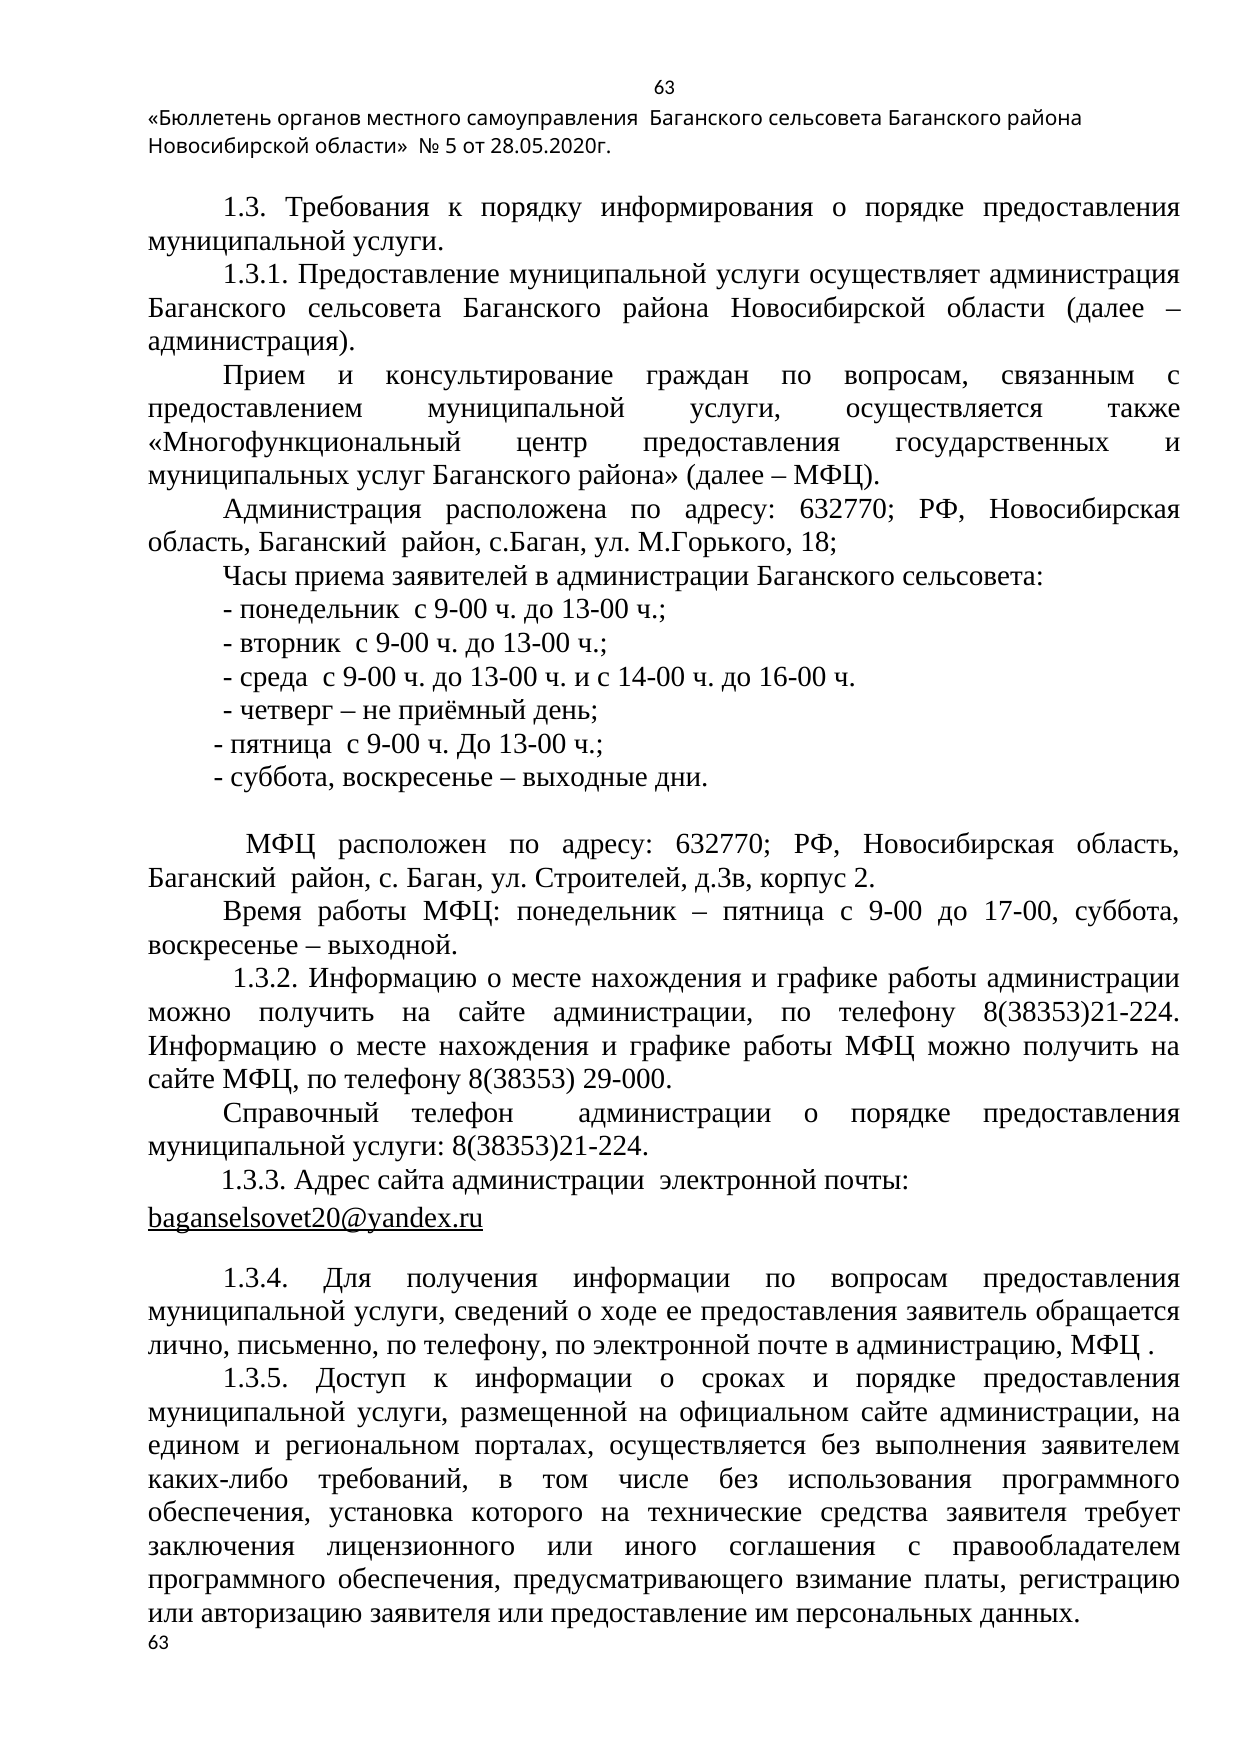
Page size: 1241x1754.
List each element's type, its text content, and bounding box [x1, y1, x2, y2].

text Время работы МФЦ: понедельник – пятница с 9-00 до 17-00, суббота, воскресенье – выходной. [148, 893, 1181, 961]
text Администрация расположена по адресу: 632770; РФ, Новосибирская область, Баганский район, с.Баган, ул. М.Горького, 18; [148, 491, 1181, 558]
text - понедельник с 9-00 ч. до 13-00 ч.; [148, 592, 1181, 625]
text 1.3.5. Доступ к информации о сроках и порядке предоставления муниципальной услуги, размещенной на официальном сайте администрации, на едином и региональном порталах, осуществляется без выполнения заявителем каких-либо требований, в том числе без использования программного обеспечения, установка которого на технические средства заявителя требует заключения лицензионного или иного соглашения с правообладателем программного обеспечения, предусматривающего взимание платы, регистрацию или авторизацию заявителя или предоставление им персональных данных. [148, 1360, 1181, 1629]
list Прием и консультирование граждан по вопросам, связанным с предоставлением муниципальной услуги, осуществляется также «Многофункциональный центр предоставления государственных и муниципальных услуг Баганского района» (далее – МФЦ). [148, 357, 1181, 491]
text Часы приема заявителей в администрации Баганского сельсовета: [148, 558, 1181, 592]
text - вторник с 9-00 ч. до 13-00 ч.; [148, 625, 1181, 659]
text 1.3.4. Для получения информации по вопросам предоставления муниципальной услуги, сведений о ходе ее предоставления заявитель обращается лично, письменно, по телефону, по электронной почте в администрацию, МФЦ . [148, 1260, 1181, 1360]
text Справочный телефон администрации о порядке предоставления муниципальной услуги: 8(38353)21-224. [148, 1095, 1181, 1162]
text 1.3. Требования к порядку информирования о порядке предоставления муниципальной услуги. [148, 189, 1181, 256]
text - суббота, воскресенье – выходные дни. [148, 759, 1181, 793]
text 1.3.3. Адрес сайта администрации электронной почты: baganselsovet20@yandex.ru [148, 1162, 1181, 1234]
text - среда с 9-00 ч. до 13-00 ч. и с 14-00 ч. до 16-00 ч. [148, 659, 1181, 692]
text МФЦ расположен по адресу: 632770; РФ, Новосибирская область, Баганский район, с. Баган, ул. Строителей, д.3в, корпус 2. [148, 826, 1181, 893]
text 1.3.2. Информацию о месте нахождения и графике работы администрации можно получить на сайте администрации, по телефону 8(38353)21-224. Информацию о месте нахождения и графике работы МФЦ можно получить на сайте МФЦ, по телефону 8(38353) 29-000. [148, 961, 1181, 1095]
text - четверг – не приёмный день; [148, 692, 1181, 726]
list 1.3.1. Предоставление муниципальной услуги осуществляет администрация Баганского сельсовета Баганского района Новосибирской области (далее – администрация). [148, 256, 1181, 357]
text - пятница с 9-00 ч. До 13-00 ч.; [148, 726, 1181, 759]
